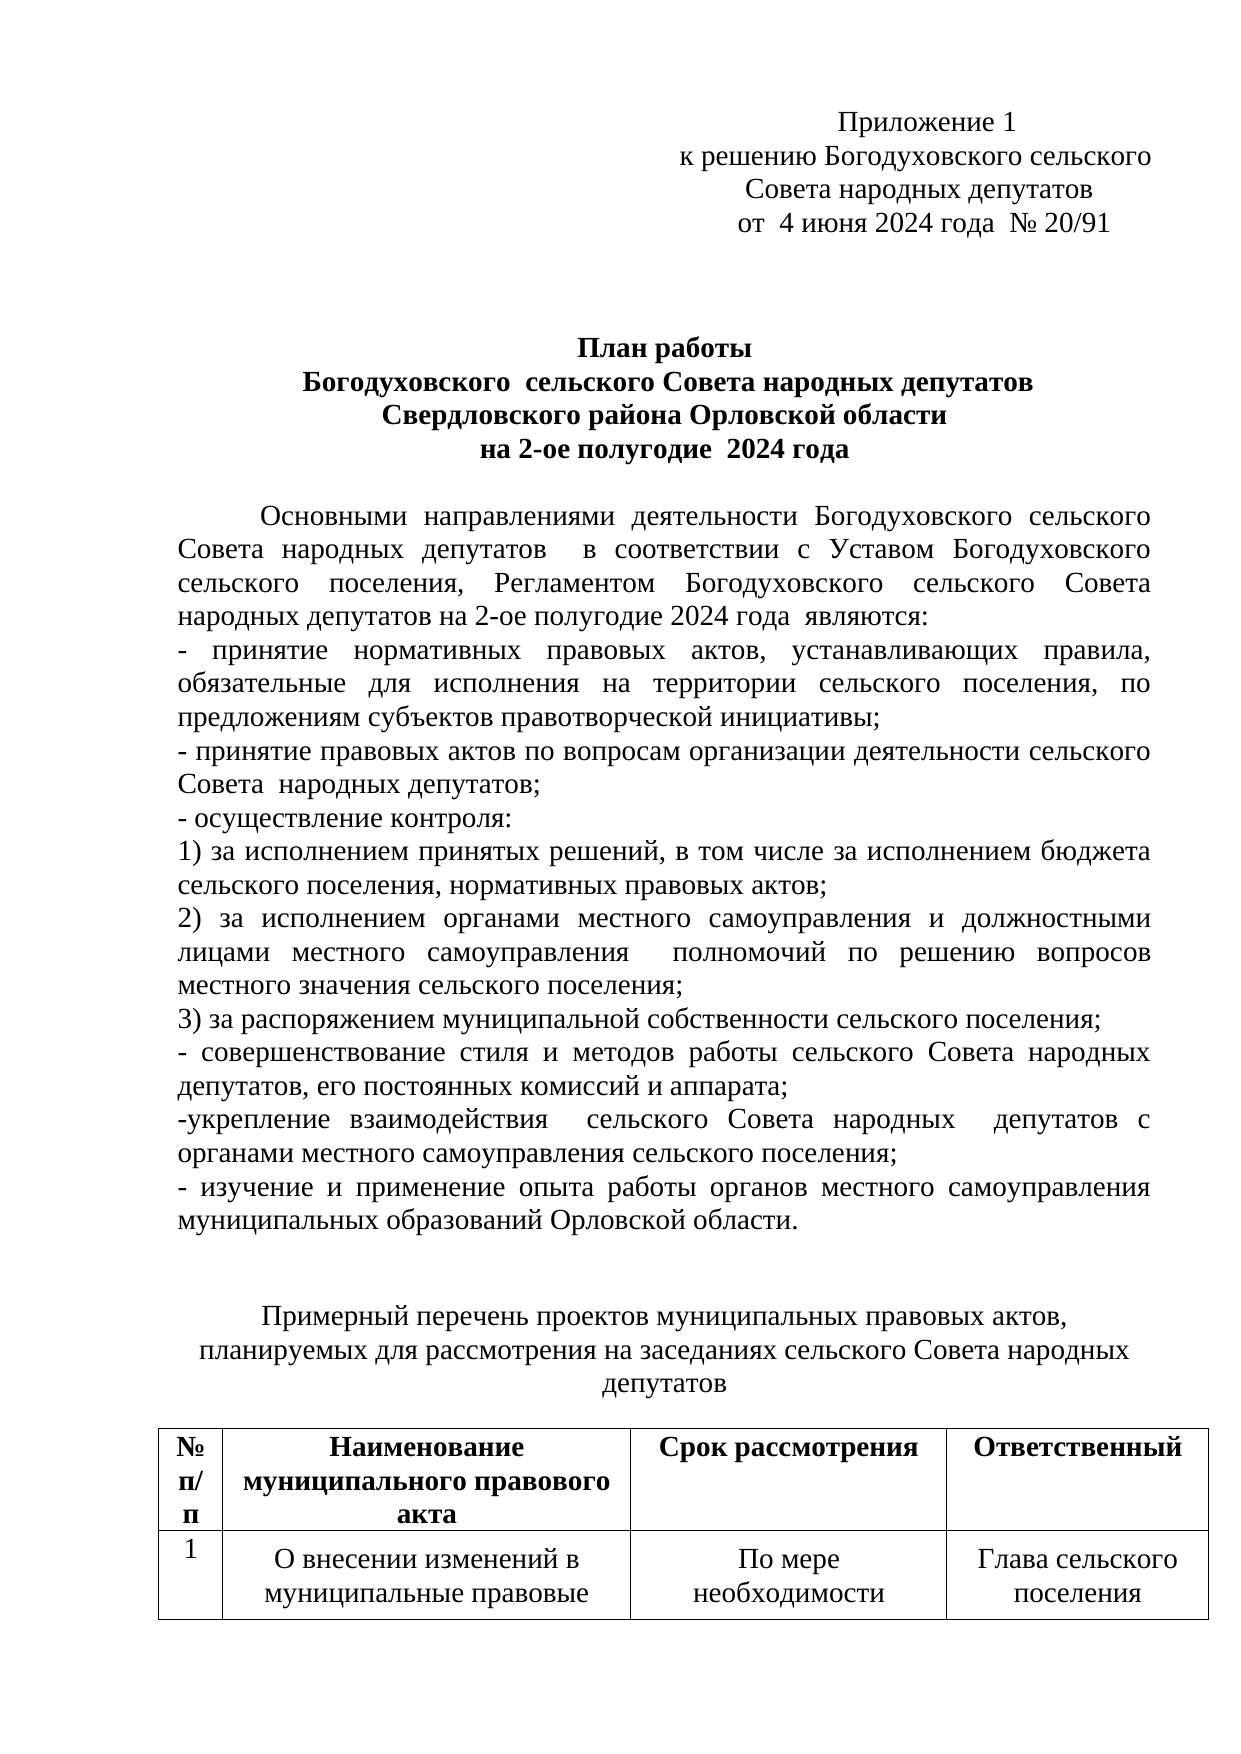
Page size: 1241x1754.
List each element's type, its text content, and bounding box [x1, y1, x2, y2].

text Основными направлениями деятельности Богодуховского сельского Совета народных депутатов в соответствии с Уставом Богодуховского сельского поселения, Регламентом Богодуховского сельского Совета народных депутатов на 2-ое полугодие 2024 года являются: [177, 498, 1152, 632]
text Примерный перечень проектов муниципальных правовых актов, планируемых для рассмотрения на заседаниях сельского Совета народных депутатов [177, 1298, 1152, 1399]
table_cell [947, 1531, 1208, 1619]
table_header Срок рассмотрения [631, 1429, 946, 1530]
text Совета народных депутатов [177, 171, 1152, 205]
text План работы [177, 330, 1152, 364]
text - изучение и применение опыта работы органов местного самоуправления муниципальных образований Орловской области. [177, 1169, 1152, 1236]
text на 2-ое полугодие 2024 года [177, 431, 1152, 464]
text -укрепление взаимодействия сельского Совета народных депутатов с органами местного самоуправления сельского поселения; [177, 1102, 1152, 1169]
text Богодуховского сельского Совета народных депутатов [177, 364, 1152, 397]
text Свердловского района Орловской области [177, 397, 1152, 431]
text к решению Богодуховского сельского [177, 138, 1152, 171]
text 2) за исполнением органами местного самоуправления и должностными лицами местного самоуправления полномочий по решению вопросов местного значения сельского поселения; [177, 900, 1152, 1001]
table_cell 1 [159, 1531, 222, 1619]
table_header № п/п [159, 1429, 222, 1530]
text - принятие нормативных правовых актов, устанавливающих правила, обязательные для исполнения на территории сельского поселения, по предложениям субъектов правотворческой инициативы; [177, 632, 1152, 733]
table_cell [631, 1531, 946, 1619]
text - принятие правовых актов по вопросам организации деятельности сельского Совета народных депутатов; [177, 733, 1152, 800]
table_header Наименование муниципального правового акта [223, 1429, 630, 1530]
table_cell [223, 1531, 630, 1619]
text - осуществление контроля: [177, 800, 1152, 833]
text Приложение 1 [177, 104, 1152, 138]
text от 4 июня 2024 года № 20/91 [177, 205, 1152, 238]
text 3) за распоряжением муниципальной собственности сельского поселения; [177, 1001, 1152, 1034]
table_header Ответственный [947, 1429, 1208, 1530]
text 1) за исполнением принятых решений, в том числе за исполнением бюджета сельского поселения, нормативных правовых актов; [177, 833, 1152, 900]
text - совершенствование стиля и методов работы сельского Совета народных депутатов, его постоянных комиссий и аппарата; [177, 1034, 1152, 1102]
